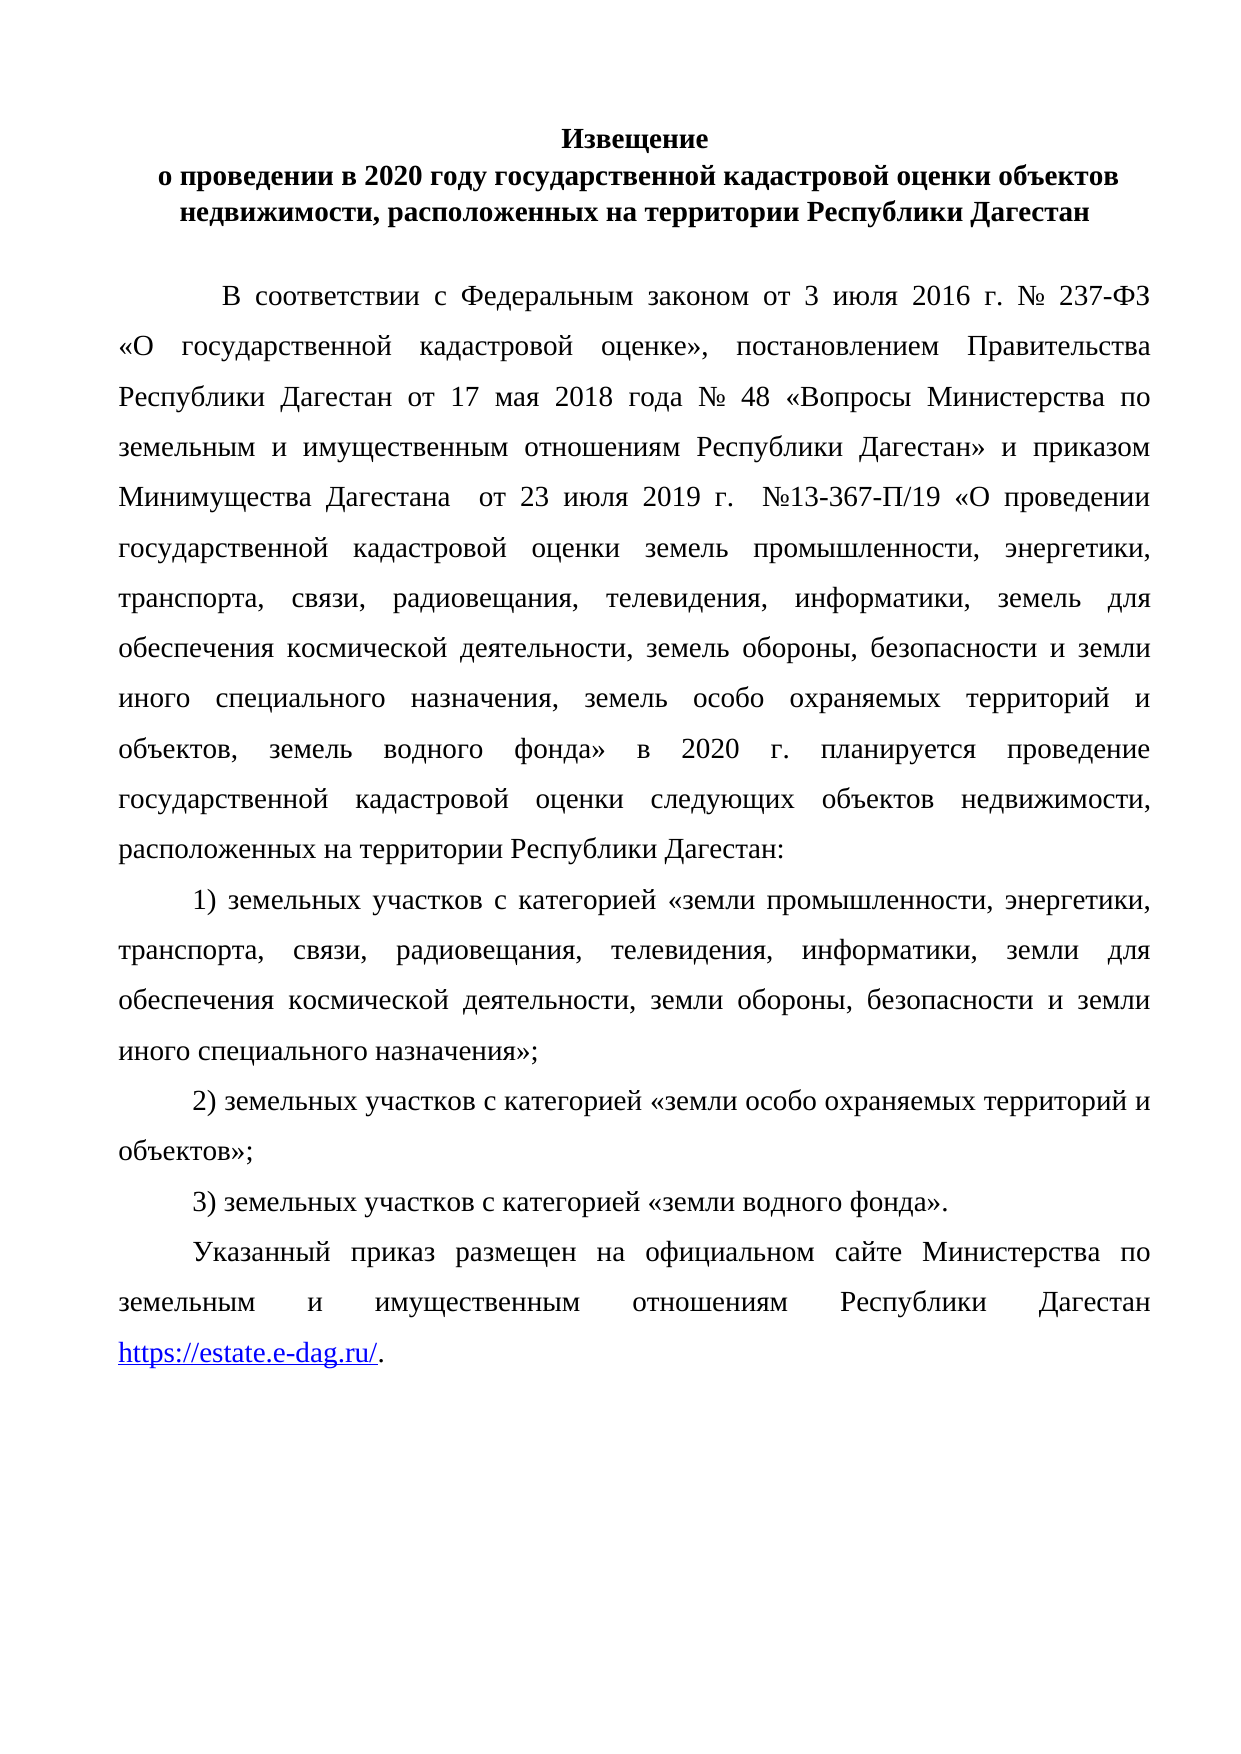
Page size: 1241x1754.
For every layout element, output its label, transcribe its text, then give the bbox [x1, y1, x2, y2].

list В соответствии с Федеральным законом от 3 июля 2016 г. № 237-ФЗ «О государственной кадастровой оценке», постановлением Правительства Республики Дагестан от 17 мая 2018 года № 48 «Вопросы Министерства по земельным и имущественным отношениям Республики Дагестан» и приказом Минимущества Дагестана от 23 июля 2019 г. №13-367-П/19 «О проведении государственной кадастровой оценки земель промышленности, энергетики, транспорта, связи, радиовещания, телевидения, информатики, земель для обеспечения космической деятельности, земель обороны, безопасности и земли иного специального назначения, земель особо охраняемых территорий и объектов, земель водного фонда» в 2020 г. планируется проведение государственной кадастровой оценки следующих объектов недвижимости, расположенных на территории Республики Дагестан: [118, 278, 1152, 865]
list 2) земельных участков с категорией «земли особо охраняемых территорий и объектов»; [118, 1083, 1152, 1167]
list Указанный приказ размещен на официальном сайте Министерства по земельным и имущественным отношениям Республики Дагестан https://estate.e-dag.ru/. [118, 1234, 1152, 1368]
text о проведении в 2020 году государственной кадастровой оценки объектов недвижимости, расположенных на территории Республики Дагестан [118, 155, 1152, 228]
text Извещение [118, 118, 1152, 155]
list 3) земельных участков с категорией «земли водного фонда». [118, 1184, 1152, 1217]
list 1) земельных участков с категорией «земли промышленности, энергетики, транспорта, связи, радиовещания, телевидения, информатики, земли для обеспечения космической деятельности, земли обороны, безопасности и земли иного специального назначения»; [118, 882, 1152, 1066]
